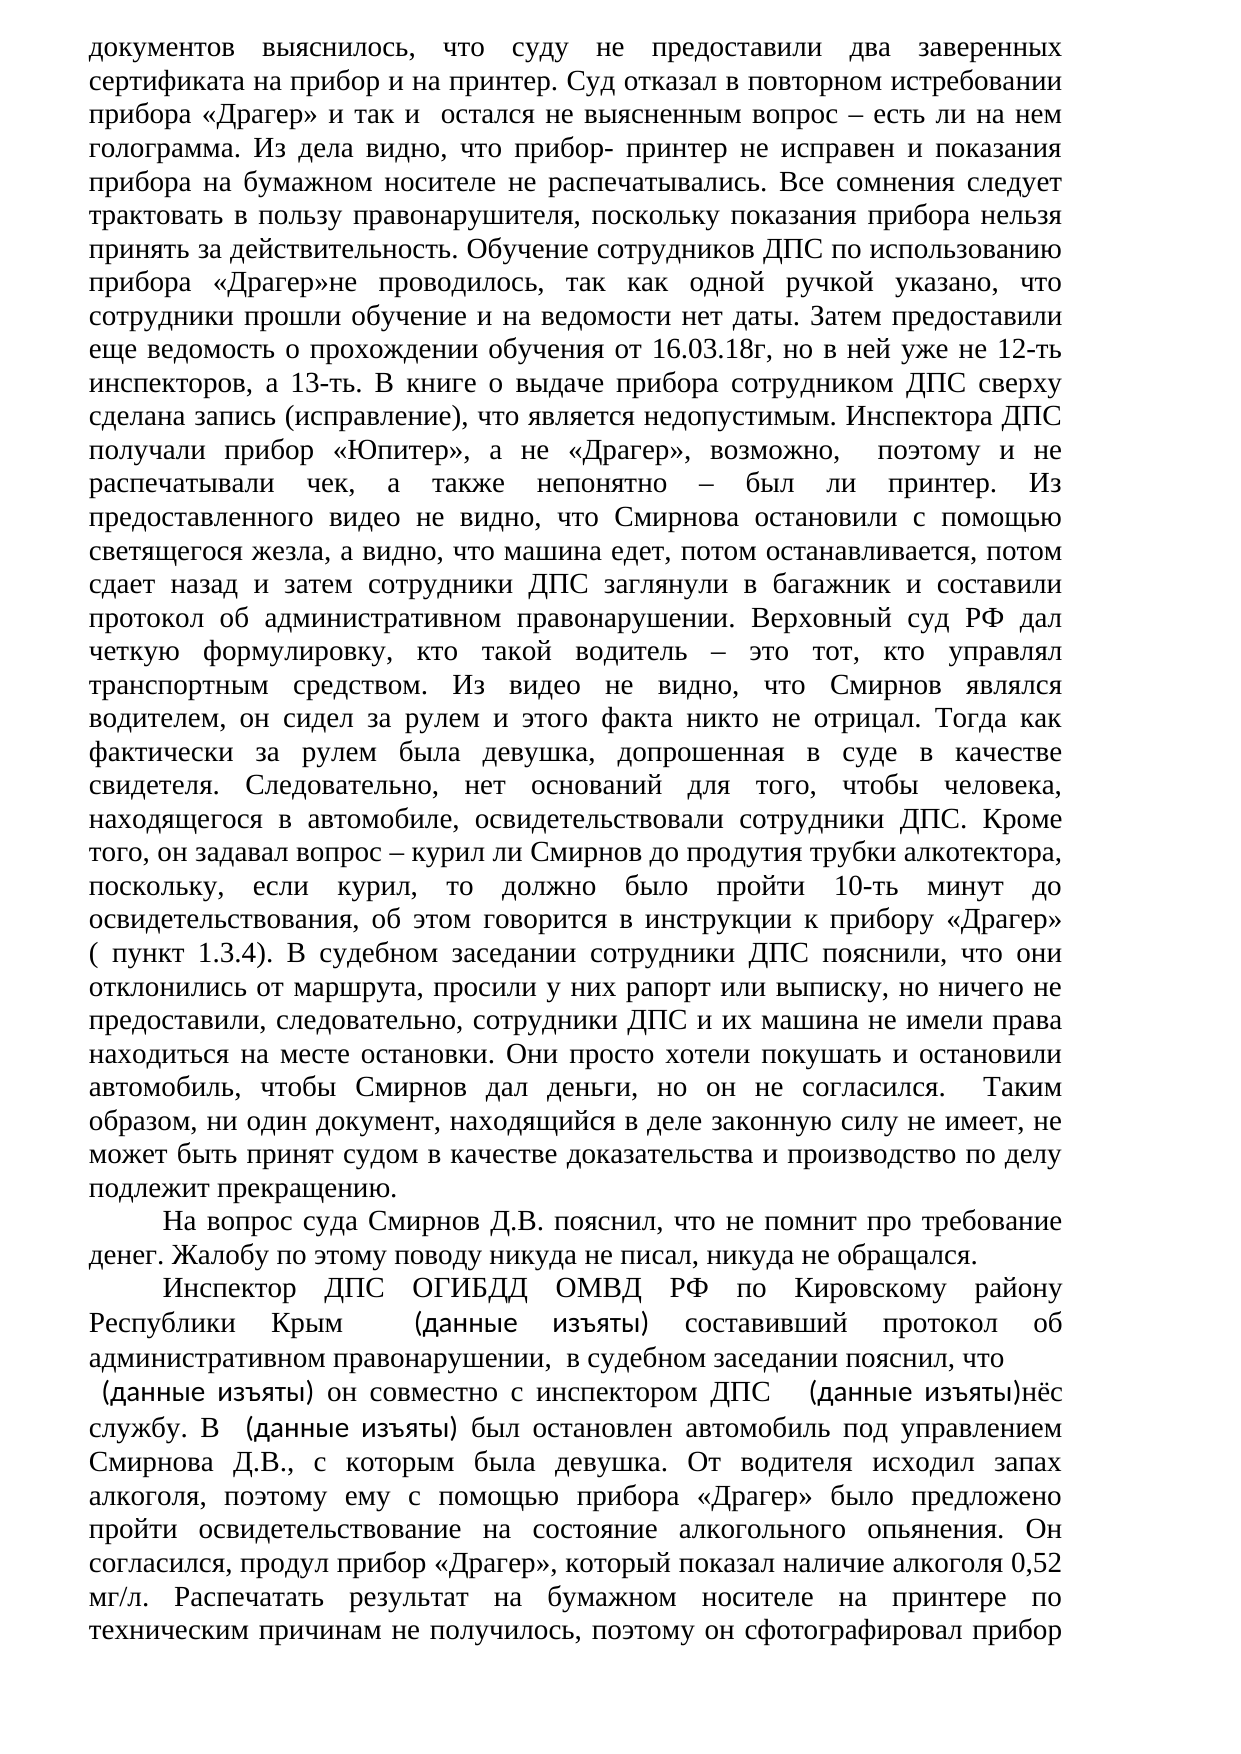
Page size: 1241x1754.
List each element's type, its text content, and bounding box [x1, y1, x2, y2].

text На вопрос суда Смирнов Д.В. пояснил, что не помнит про требование денег. Жалобу по этому поводу никуда не писал, никуда не обращался. [89, 1203, 1063, 1271]
text Инспектор ДПС ОГИБДД ОМВД РФ по Кировскому району Республики Крым (данные изъяты) составивший протокол об административном правонарушении, в судебном заседании пояснил, что [89, 1271, 1063, 1373]
